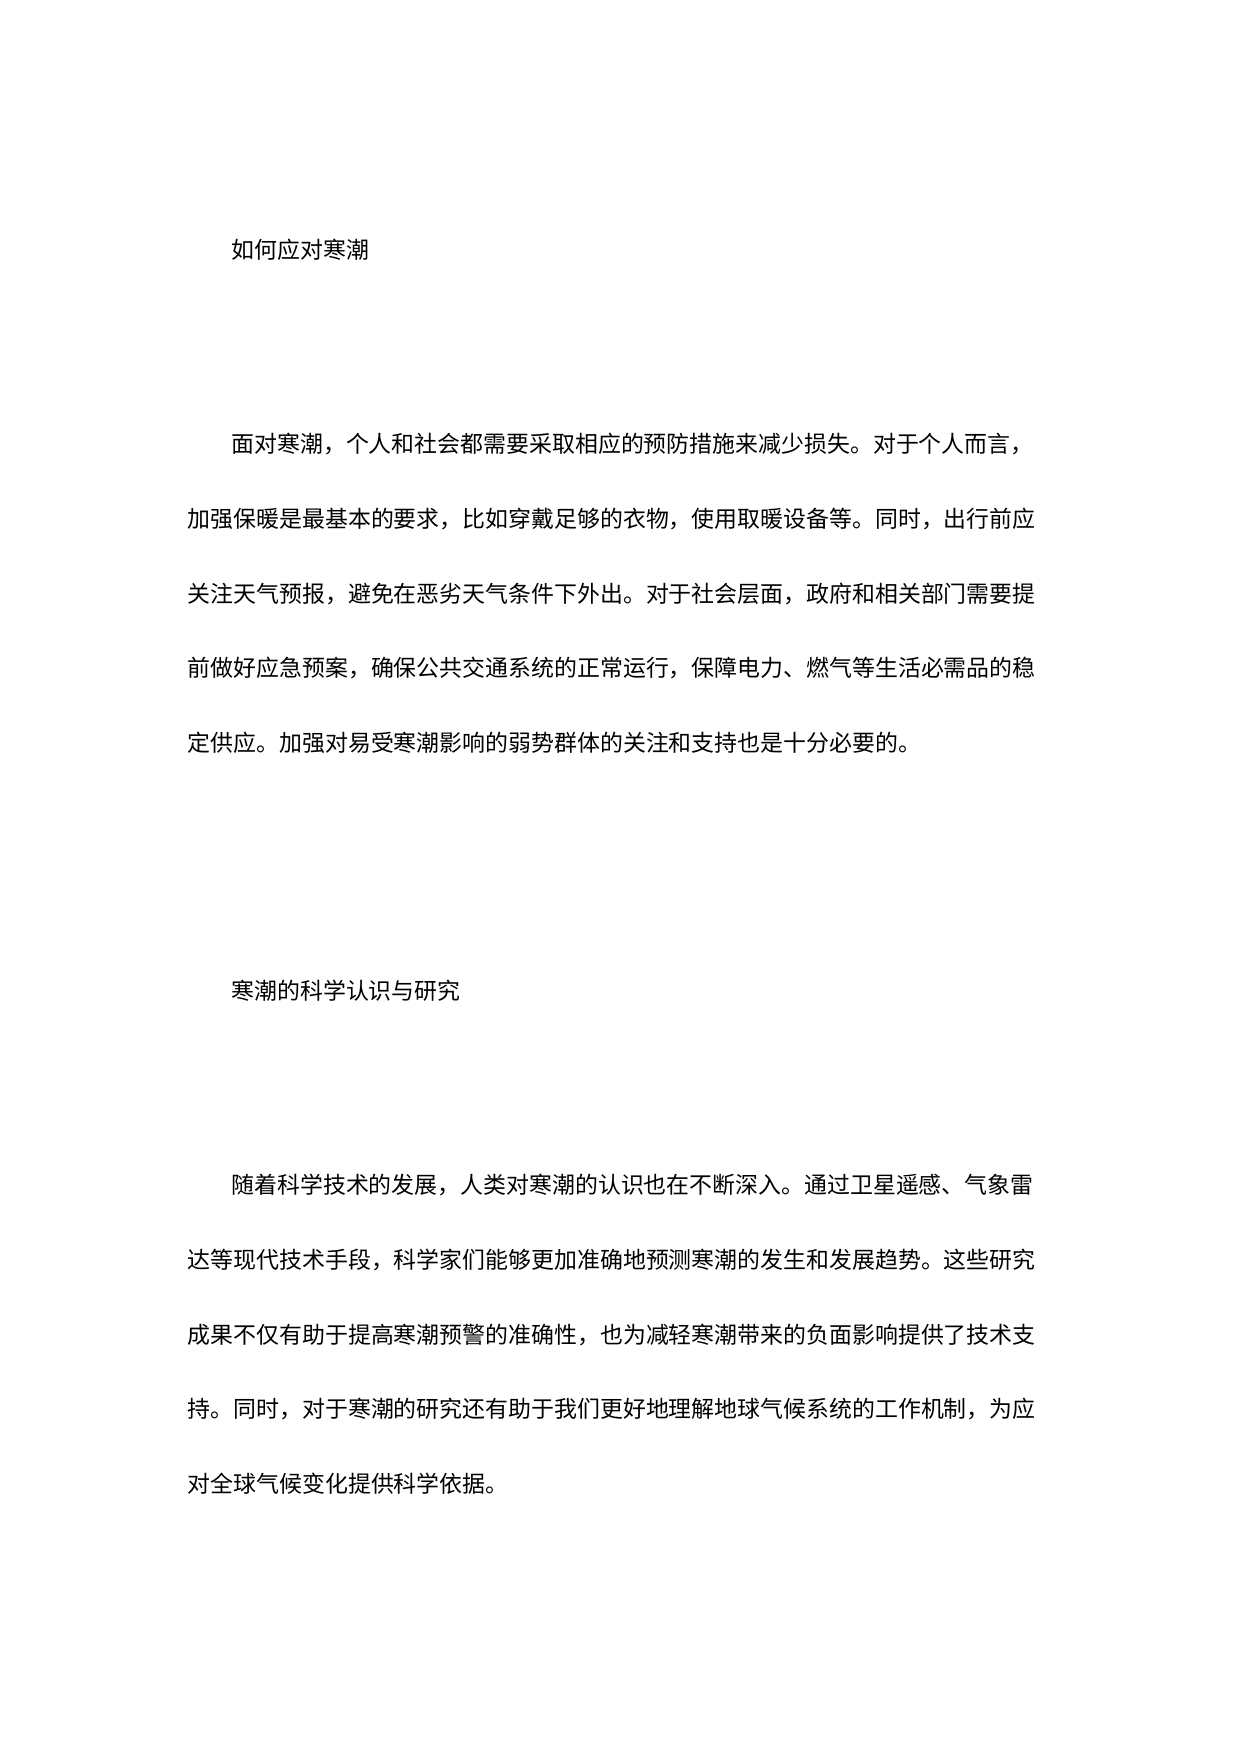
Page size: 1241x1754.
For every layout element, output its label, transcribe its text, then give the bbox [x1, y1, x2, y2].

text 随着科学技术的发展，人类对寒潮的认识也在不断深入。通过卫星遥感、气象雷达等现代技术手段，科学家们能够更加准确地预测寒潮的发生和发展趋势。这些研究成果不仅有助于提高寒潮预警的准确性，也为减轻寒潮带来的负面影响提供了技术支持。同时，对于寒潮的研究还有助于我们更好地理解地球气候系统的工作机制，为应对全球气候变化提供科学依据。 [187, 1151, 1053, 1515]
text 寒潮的科学认识与研究 [187, 957, 1053, 1022]
text 如何应对寒潮 [187, 216, 1053, 281]
text 面对寒潮，个人和社会都需要采取相应的预防措施来减少损失。对于个人而言，加强保暖是最基本的要求，比如穿戴足够的衣物，使用取暖设备等。同时，出行前应关注天气预报，避免在恶劣天气条件下外出。对于社会层面，政府和相关部门需要提前做好应急预案，确保公共交通系统的正常运行，保障电力、燃气等生活必需品的稳定供应。加强对易受寒潮影响的弱势群体的关注和支持也是十分必要的。 [187, 410, 1053, 774]
